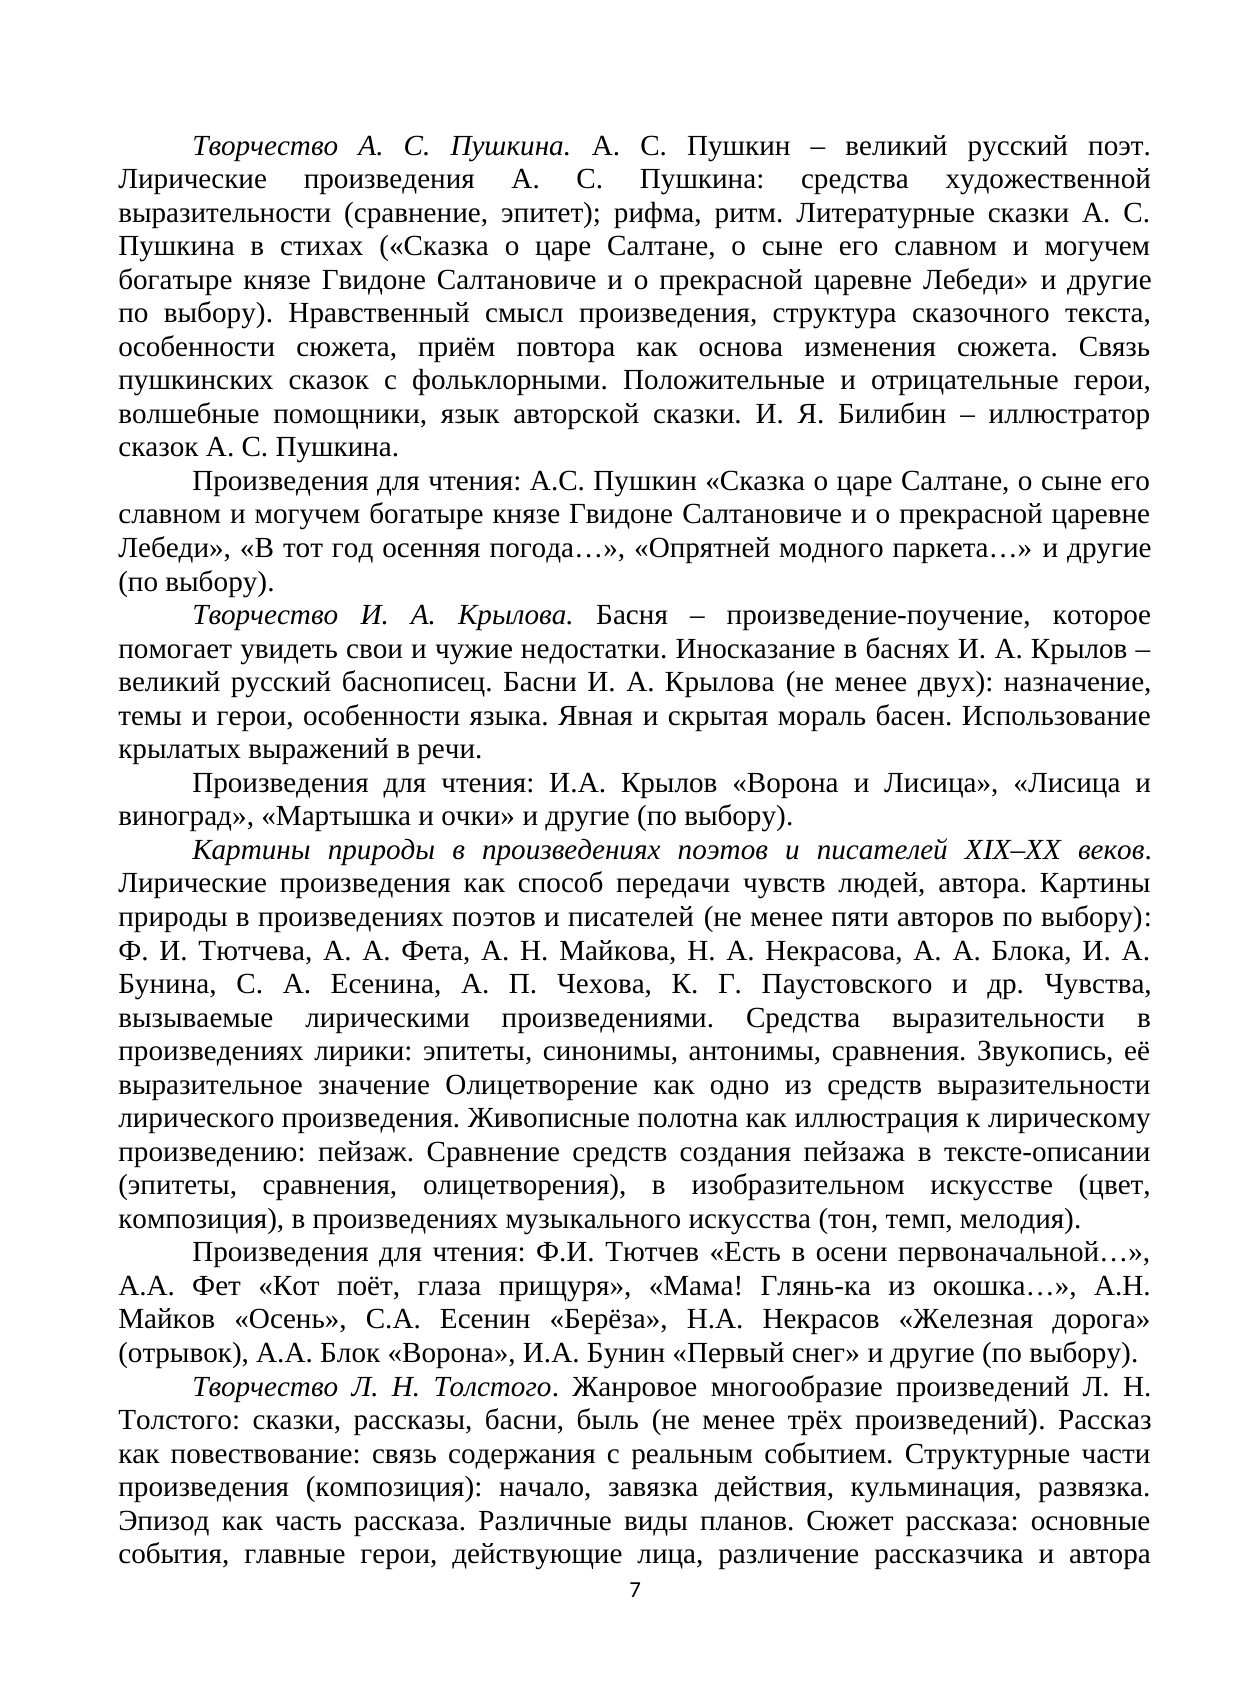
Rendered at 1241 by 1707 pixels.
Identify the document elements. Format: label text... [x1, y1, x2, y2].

text Произведения для чтения: Ф.И. Тютчев «Есть в осени первоначальной…», А.А. Фет «Кот поёт, глаза прищуря», «Мама! Глянь-ка из окошка…», А.Н. Майков «Осень», С.А. Есенин «Берёза», Н.А. Некрасов «Железная дорога» (отрывок), А.А. Блок «Ворона», И.А. Бунин «Первый снег» ‌и другие (по выбору)‌. [118, 1234, 1152, 1369]
text Произведения для чтения: И.А. Крылов «Ворона и Лисица», «Лисица и виноград», «Мартышка и очки» ‌и другие (по выбору)‌. [118, 765, 1152, 832]
text Произведения для чтения: А.С. Пушкин «Сказка о царе Салтане, о сыне его славном и могучем богатыре князе Гвидоне Салтановиче и о прекрасной царевне Лебеди», «В тот год осенняя погода…», «Опрятней модного паркета…» ‌и другие (по выбору)‌. [118, 463, 1152, 597]
text Творчество А. С. Пушкина. А. С. Пушкин – великий русский поэт. Лирические произведения А. С. Пушкина: средства художественной выразительности (сравнение, эпитет); рифма, ритм. Литературные сказки А. С. Пушкина в стихах («Сказка о царе Салтане, о сыне его славном и могучем богатыре князе Гвидоне Салтановиче и о прекрасной царевне Лебеди» ‌и другие по выбору)‌. Нравственный смысл произведения, структура сказочного текста, особенности сюжета, приём повтора как основа изменения сюжета. Связь пушкинских сказок с фольклорными. Положительные и отрицательные герои, волшебные помощники, язык авторской сказки. И. Я. Билибин – иллюстратор сказок А. С. Пушкина. [118, 128, 1152, 463]
text Творчество И. А. Крылова. Басня – произведение-поучение, которое помогает увидеть свои и чужие недостатки. Иносказание в баснях И. А. Крылов – великий русский баснописец. Басни И. А. Крылова ‌(не менее двух)‌: назначение, темы и герои, особенности языка. Явная и скрытая мораль басен. Использование крылатых выражений в речи. [118, 597, 1152, 765]
text Картины природы в произведениях поэтов и писателей ХIХ–ХХ веков. Лирические произведения как способ передачи чувств людей, автора. Картины природы в произведениях поэтов и писателей ‌(не менее пяти авторов по выбору)‌: Ф. И. Тютчева, А. А. Фета, А. Н. Майкова, Н. А. Некрасова, А. А. Блока, И. А. Бунина, ‌С. А. Есенина, А. П. Чехова, К. Г. Паустовского и др.‌ Чувства, вызываемые лирическими произведениями. Средства выразительности в произведениях лирики: эпитеты, синонимы, антонимы, сравнения. Звукопись, её выразительное значение Олицетворение как одно из средств выразительности лирического произведения. Живописные полотна как иллюстрация к лирическому произведению: пейзаж. Сравнение средств создания пейзажа в тексте-описании (эпитеты, сравнения, олицетворения), в изобразительном искусстве (цвет, композиция), в произведениях музыкального искусства (тон, темп, мелодия). [118, 832, 1152, 1234]
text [118, 1369, 1152, 1570]
